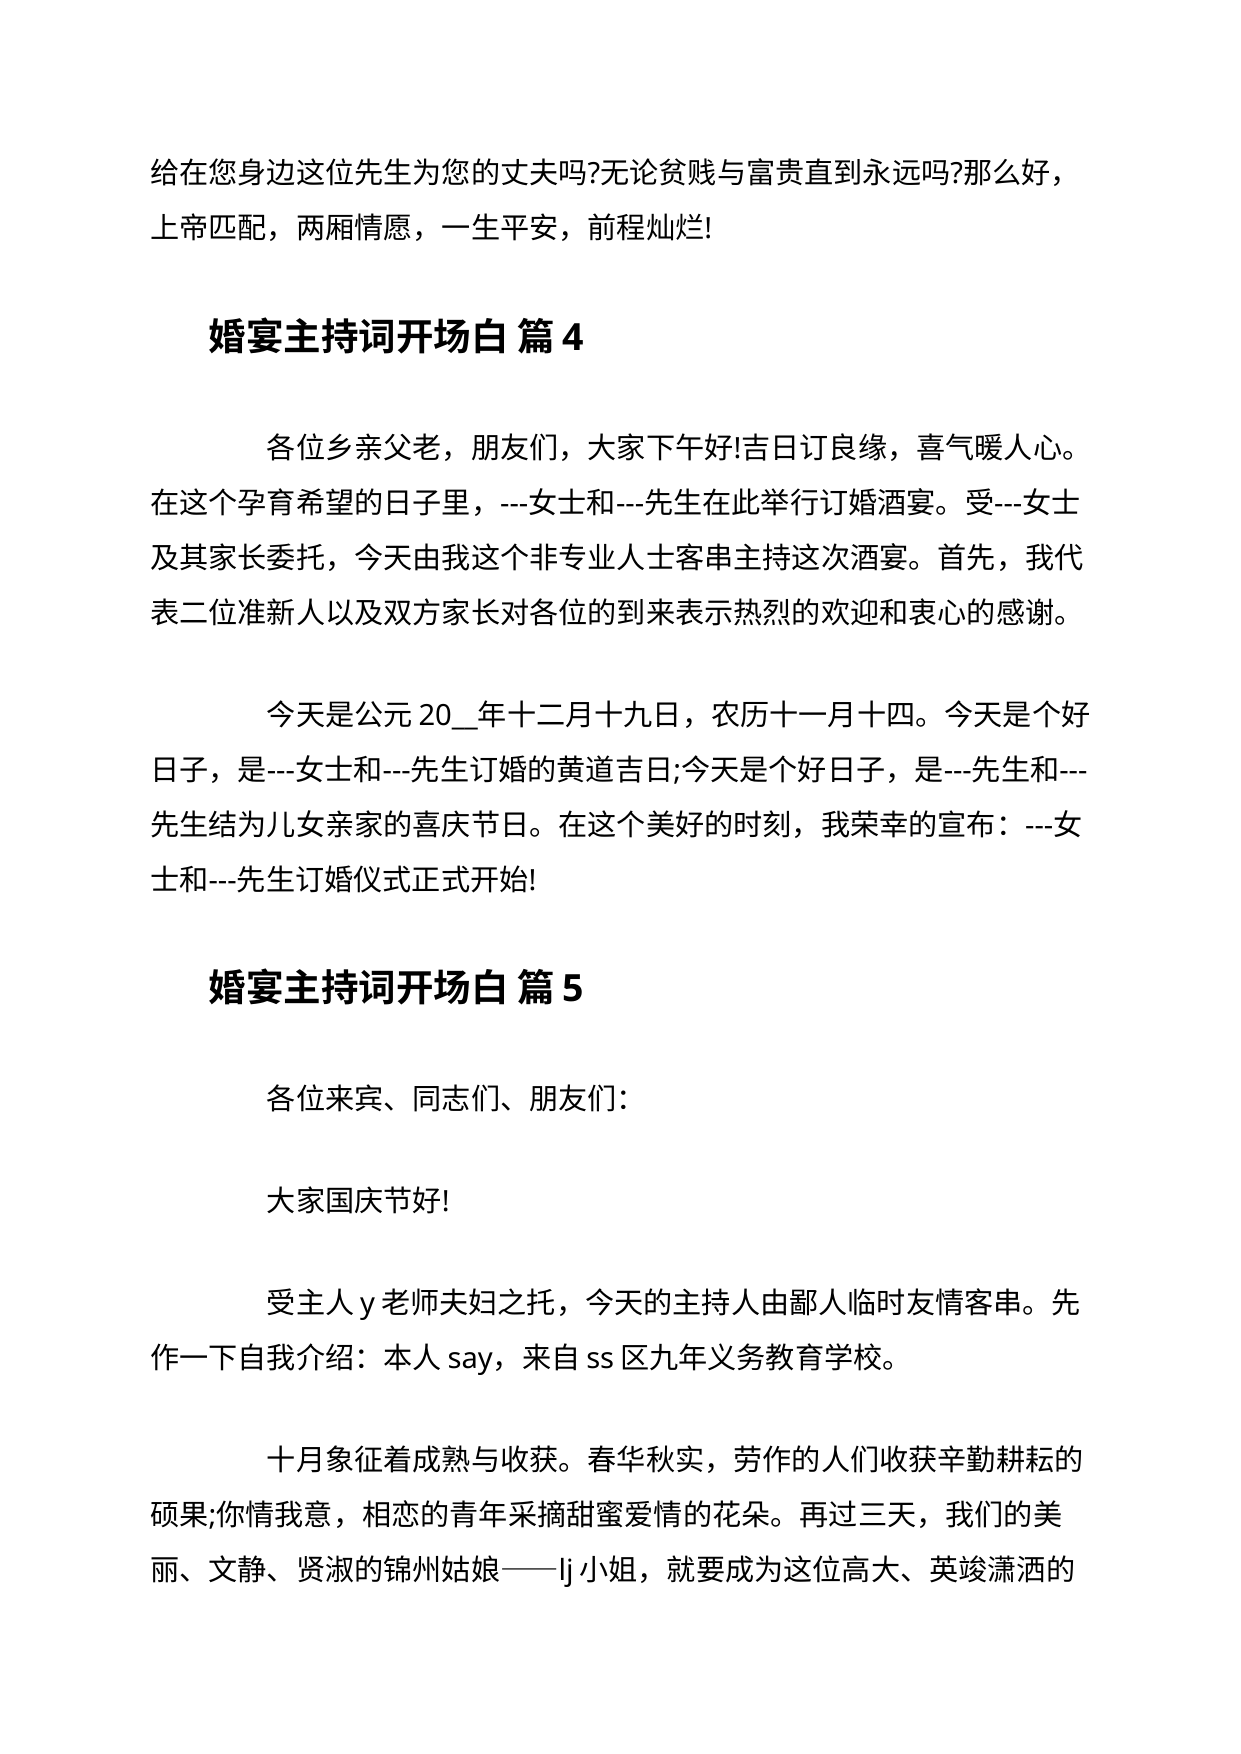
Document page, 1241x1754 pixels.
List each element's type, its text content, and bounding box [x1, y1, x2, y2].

text 各位来宾、同志们、朋友们： [150, 1076, 1090, 1118]
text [150, 1437, 1090, 1589]
text 各位乡亲父老，朋友们，大家下午好!吉日订良缘，喜气暖人心。在这个孕育希望的日子里，---女士和---先生在此举行订婚酒宴。受---女士及其家长委托，今天由我这个非专业人士客串主持这次酒宴。首先，我代表二位准新人以及双方家长对各位的到来表示热烈的欢迎和衷心的感谢。 [150, 424, 1090, 632]
text 受主人y老师夫妇之托，今天的主持人由鄙人临时友情客串。先作一下自我介绍：本人say，来自ss区九年义务教育学校。 [150, 1279, 1090, 1377]
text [150, 150, 1090, 247]
text 大家国庆节好! [150, 1178, 1090, 1220]
text 今天是公元20__年十二月十九日，农历十一月十四。今天是个好日子，是---女士和---先生订婚的黄道吉日;今天是个好日子，是---先生和---先生结为儿女亲家的喜庆节日。在这个美好的时刻，我荣幸的宣布：---女士和---先生订婚仪式正式开始! [150, 691, 1090, 899]
text 婚宴主持词开场白 篇4 [150, 307, 1090, 361]
text 婚宴主持词开场白 篇5 [150, 958, 1090, 1013]
